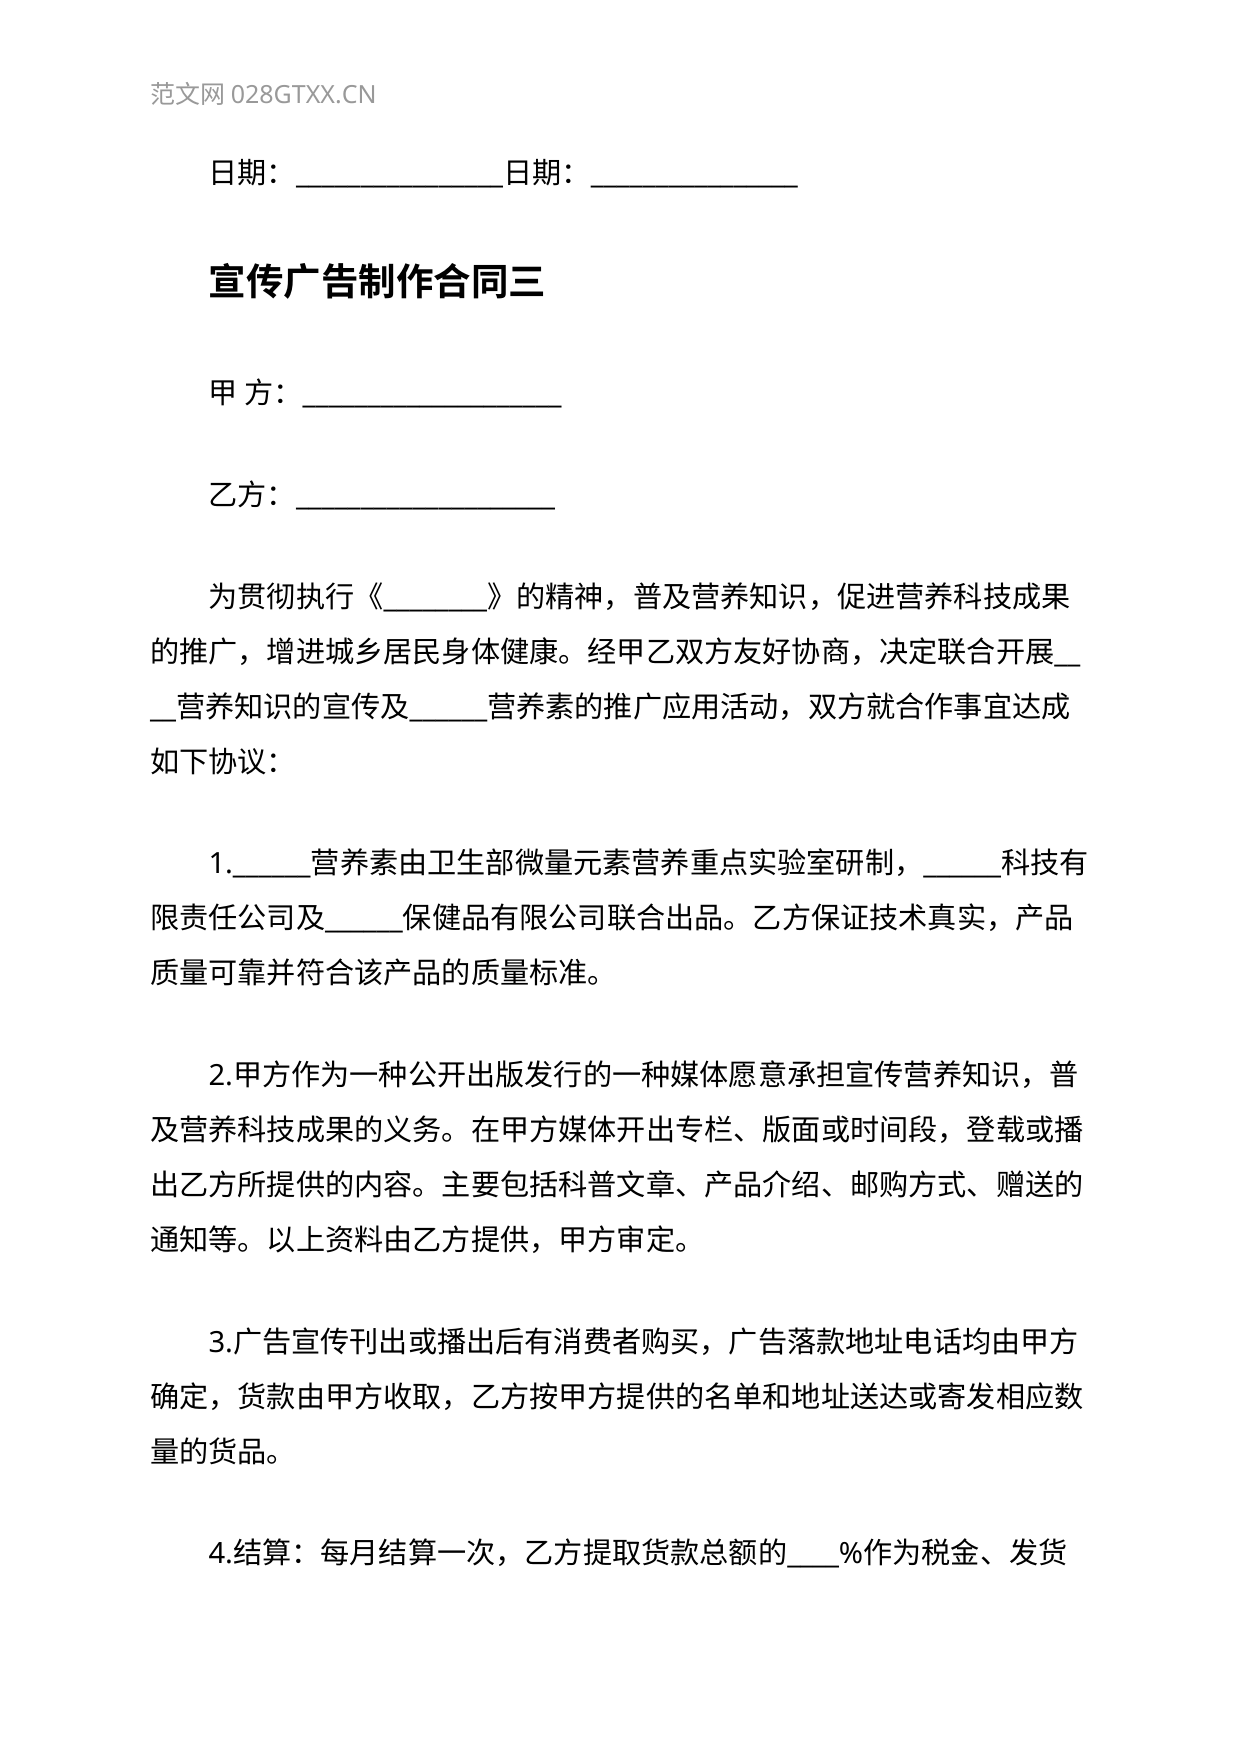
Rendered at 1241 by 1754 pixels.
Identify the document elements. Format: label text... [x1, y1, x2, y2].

text 宣传广告制作合同三 [150, 252, 1090, 306]
text 乙方：____________________ [150, 471, 1090, 514]
text 1.______营养素由卫生部微量元素营养重点实验室研制，______科技有限责任公司及______保健品有限公司联合出品。乙方保证技术真实，产品质量可靠并符合该产品的质量标准。 [150, 840, 1090, 992]
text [150, 1530, 1090, 1572]
text 2.甲方作为一种公开出版发行的一种媒体愿意承担宣传营养知识，普及营养科技成果的义务。在甲方媒体开出专栏、版面或时间段，登载或播出乙方所提供的内容。主要包括科普文章、产品介绍、邮购方式、赠送的通知等。以上资料由乙方提供，甲方审定。 [150, 1052, 1090, 1259]
text 日期：________________日期：________________ [150, 150, 1090, 192]
text 为贯彻执行《________》的精神，普及营养知识，促进营养科技成果的推广，增进城乡居民身体健康。经甲乙双方友好协商，决定联合开展____营养知识的宣传及______营养素的推广应用活动，双方就合作事宜达成如下协议： [150, 573, 1090, 781]
text 3.广告宣传刊出或播出后有消费者购买，广告落款地址电话均由甲方确定，货款由甲方收取，乙方按甲方提供的名单和地址送达或寄发相应数量的货品。 [150, 1318, 1090, 1471]
text 甲 方：____________________ [150, 369, 1090, 412]
